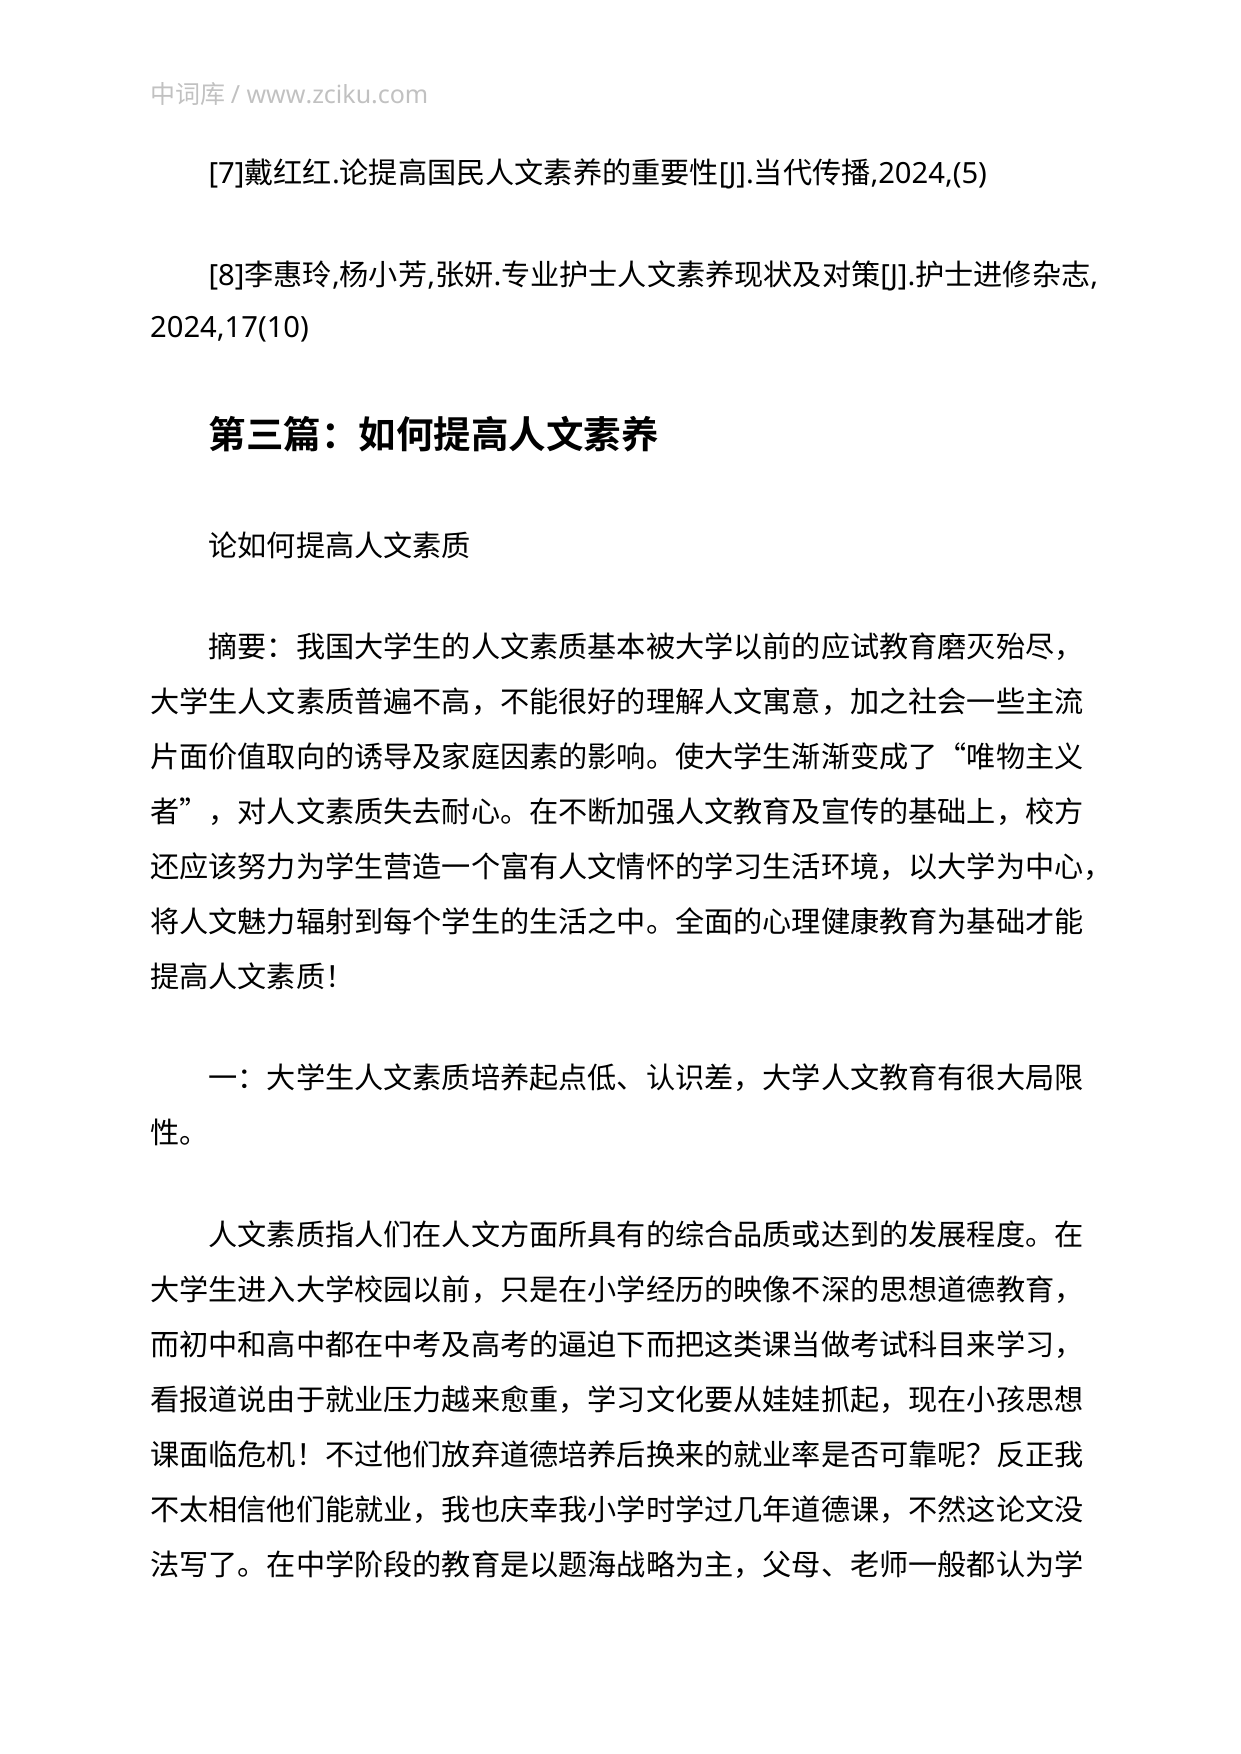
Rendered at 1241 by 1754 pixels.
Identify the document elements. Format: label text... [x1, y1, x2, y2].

text 摘要：我国大学生的人文素质基本被大学以前的应试教育磨灭殆尽，大学生人文素质普遍不高，不能很好的理解人文寓意，加之社会一些主流片面价值取向的诱导及家庭因素的影响。使大学生渐渐变成了“唯物主义者”，对人文素质失去耐心。在不断加强人文教育及宣传的基础上，校方还应该努力为学生营造一个富有人文情怀的学习生活环境，以大学为中心，将人文魅力辐射到每个学生的生活之中。全面的心理健康教育为基础才能提高人文素质！ [150, 624, 1090, 996]
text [150, 1212, 1090, 1583]
text 第三篇：如何提高人文素养 [150, 405, 1090, 459]
text 一：大学生人文素质培养起点低、认识差，大学人文教育有很大局限性。 [150, 1055, 1090, 1152]
text [8]李惠玲,杨小芳,张妍.专业护士人文素养现状及对策[J].护士进修杂志,2024,17(10) [150, 252, 1090, 346]
text [7]戴红红.论提高国民人文素养的重要性[J].当代传播,2024,(5) [150, 150, 1090, 192]
text 论如何提高人文素质 [150, 522, 1090, 564]
